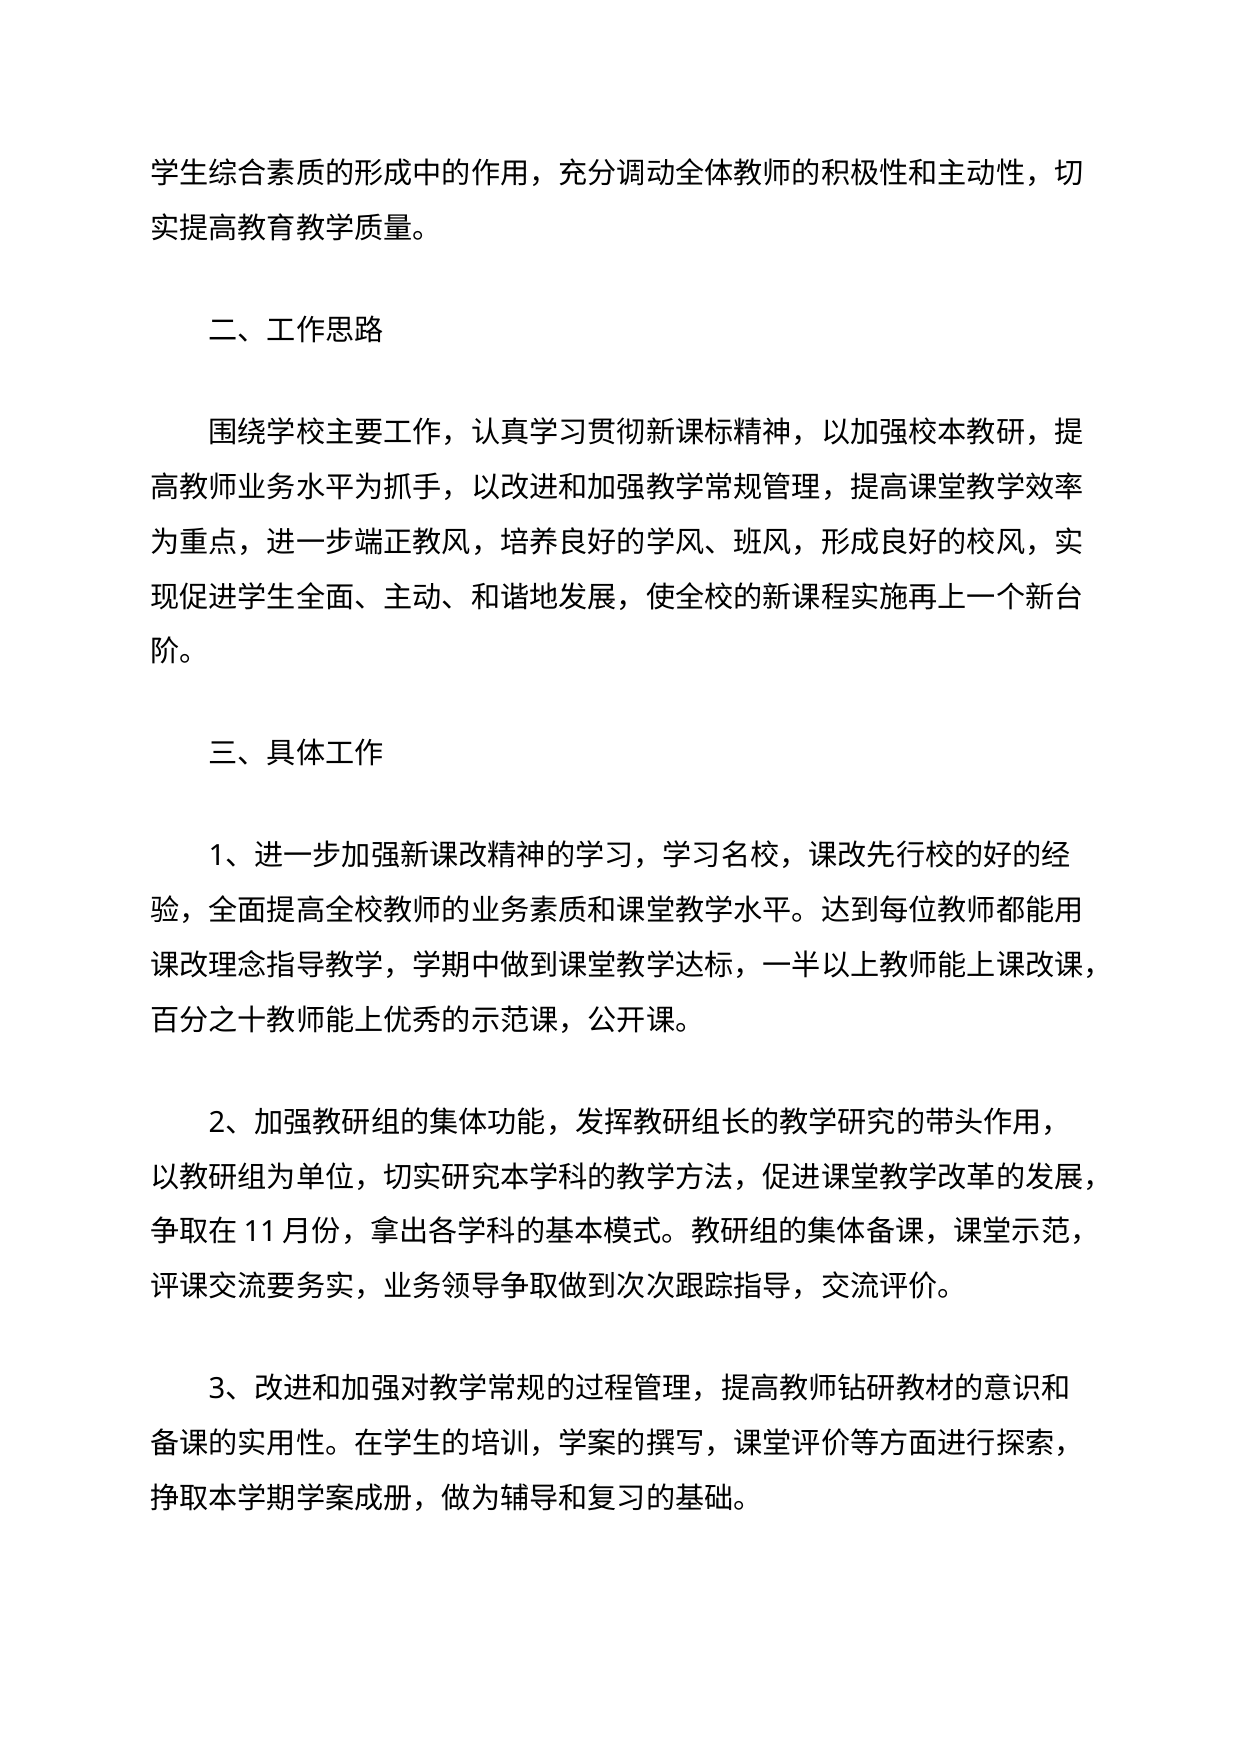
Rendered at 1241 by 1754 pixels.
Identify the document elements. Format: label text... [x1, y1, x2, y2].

text 1、进一步加强新课改精神的学习，学习名校，课改先行校的好的经验，全面提高全校教师的业务素质和课堂教学水平。达到每位教师都能用课改理念指导教学，学期中做到课堂教学达标，一半以上教师能上课改课，百分之十教师能上优秀的示范课，公开课。 [150, 832, 1090, 1039]
text 3、改进和加强对教学常规的过程管理，提高教师钻研教材的意识和备课的实用性。在学生的培训，学案的撰写，课堂评价等方面进行探索，挣取本学期学案成册，做为辅导和复习的基础。 [150, 1365, 1090, 1517]
text 三、具体工作 [150, 730, 1090, 772]
text 围绕学校主要工作，认真学习贯彻新课标精神，以加强校本教研，提高教师业务水平为抓手，以改进和加强教学常规管理，提高课堂教学效率为重点，进一步端正教风，培养良好的学风、班风，形成良好的校风，实现促进学生全面、主动、和谐地发展，使全校的新课程实施再上一个新台阶。 [150, 408, 1090, 670]
text 2、加强教研组的集体功能，发挥教研组长的教学研究的带头作用，以教研组为单位，切实研究本学科的教学方法，促进课堂教学改革的发展，争取在11月份，拿出各学科的基本模式。教研组的集体备课，课堂示范，评课交流要务实，业务领导争取做到次次跟踪指导，交流评价。 [150, 1098, 1090, 1305]
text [150, 150, 1090, 247]
text 二、工作思路 [150, 307, 1090, 349]
